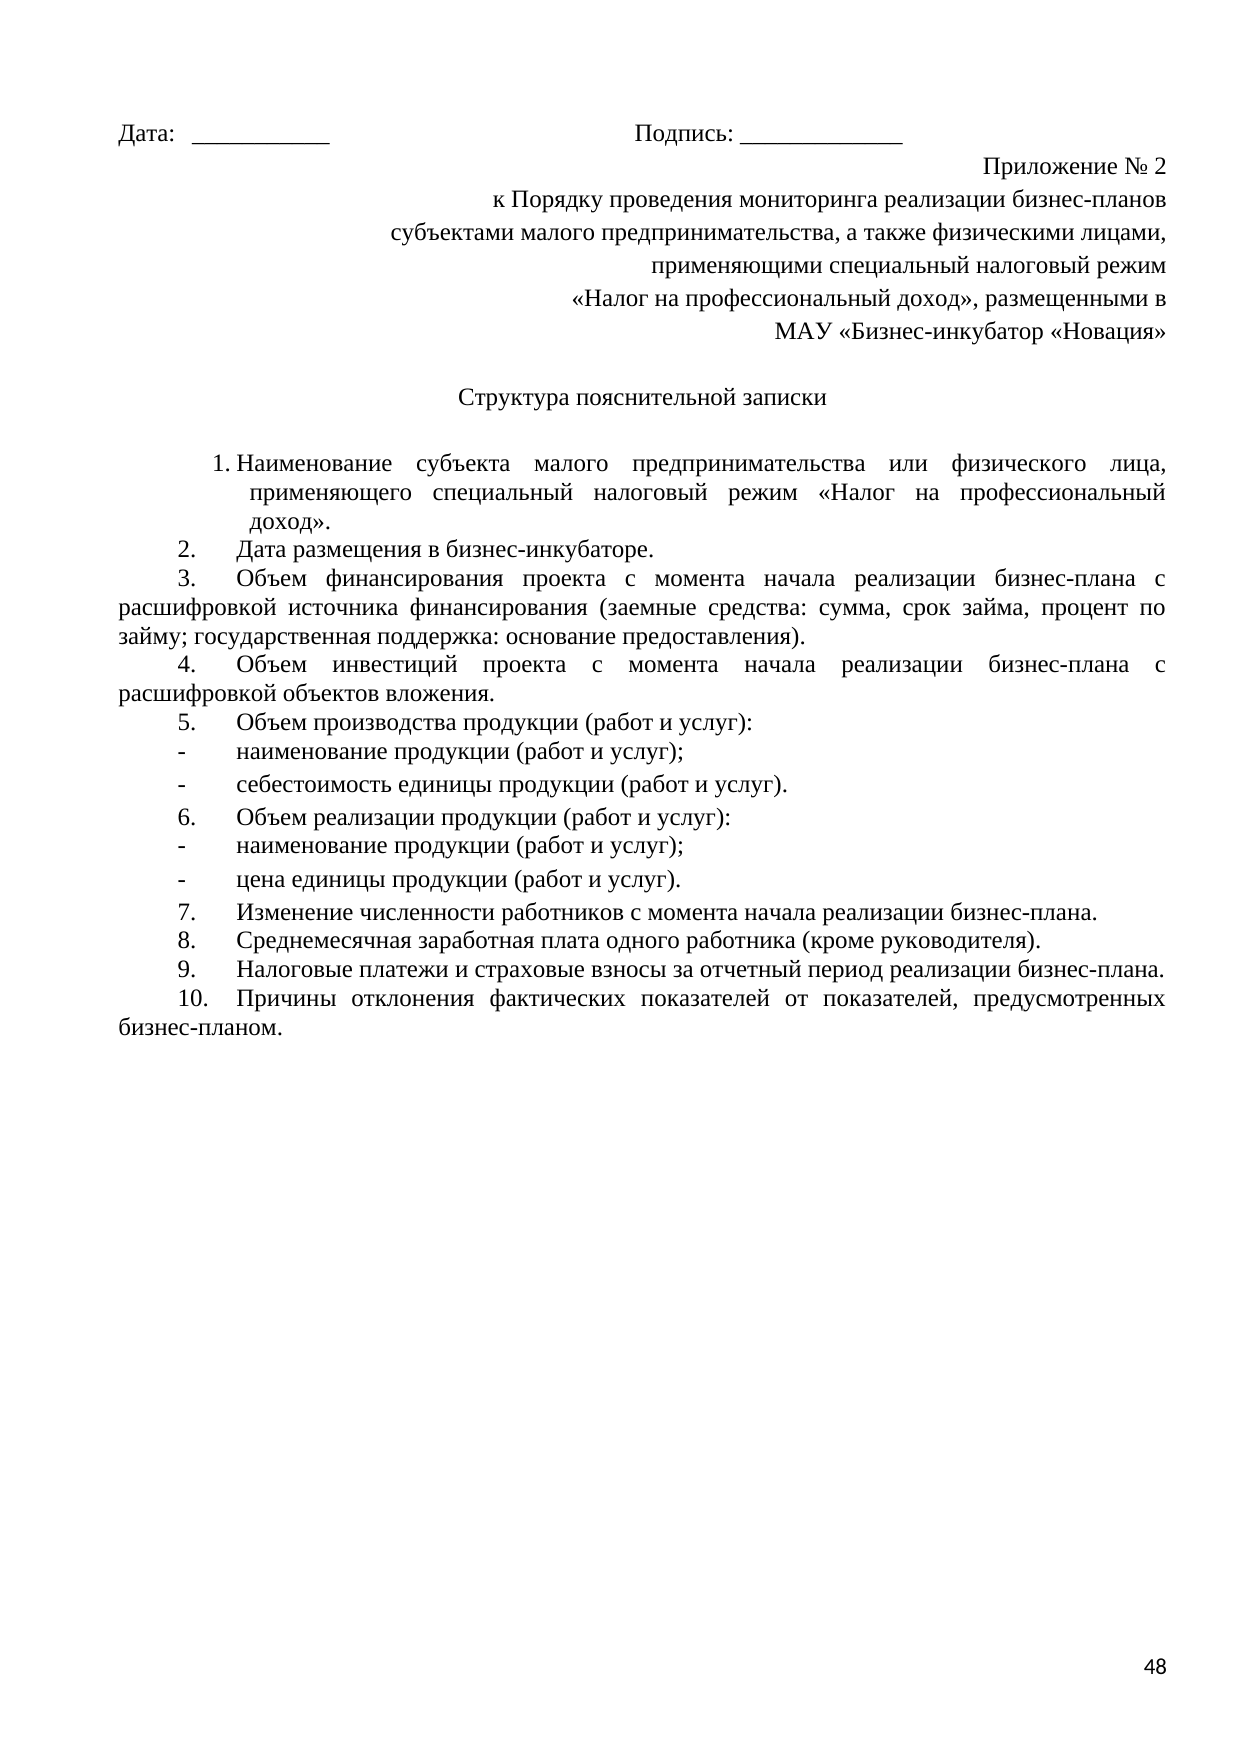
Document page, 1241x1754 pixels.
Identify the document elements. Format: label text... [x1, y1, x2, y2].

list Причины отклонения фактических показателей от показателей, предусмотренных бизнес-планом. [118, 983, 1167, 1040]
list Объем реализации продукции (работ и услуг): [118, 802, 1167, 831]
text - себестоимость единицы продукции (работ и услуг). [118, 769, 1167, 798]
list Наименование субъекта малого предпринимательства или физического лица, применяющего специальный налоговый режим «Налог на профессиональный доход». [212, 448, 1167, 534]
text МАУ «Бизнес-инкубатор «Новация» [118, 316, 1167, 345]
text субъектами малого предпринимательства, а также физическими лицами, [118, 217, 1167, 246]
list Объем производства продукции (работ и услуг): [118, 707, 1167, 736]
text - цена единицы продукции (работ и услуг). [118, 864, 1167, 892]
text применяющими специальный налоговый режим [118, 250, 1167, 279]
text «Налог на профессиональный доход», размещенными в [118, 283, 1167, 312]
list Изменение численности работников с момента начала реализации бизнес-плана. [118, 897, 1167, 925]
text к Порядку проведения мониторинга реализации бизнес-планов [118, 184, 1167, 213]
text Приложение № 2 [118, 151, 1167, 180]
text Структура пояснительной записки [118, 382, 1167, 411]
list Дата размещения в бизнес-инкубаторе. [118, 534, 1167, 563]
text Дата: ___________ Подпись: _____________ [118, 118, 1167, 147]
text - наименование продукции (работ и услуг); [118, 831, 1167, 859]
text - наименование продукции (работ и услуг); [118, 736, 1167, 764]
list Объем финансирования проекта с момента начала реализации бизнес-плана с расшифровкой источника финансирования (заемные средства: сумма, срок займа, процент по займу; государственная поддержка: основание предоставления). [118, 563, 1167, 649]
list Объем инвестиций проекта с момента начала реализации бизнес-плана с расшифровкой объектов вложения. [118, 649, 1167, 707]
list Среднемесячная заработная плата одного работника (кроме руководителя). [118, 925, 1167, 954]
list Налоговые платежи и страховые взносы за отчетный период реализации бизнес-плана. [118, 954, 1167, 983]
